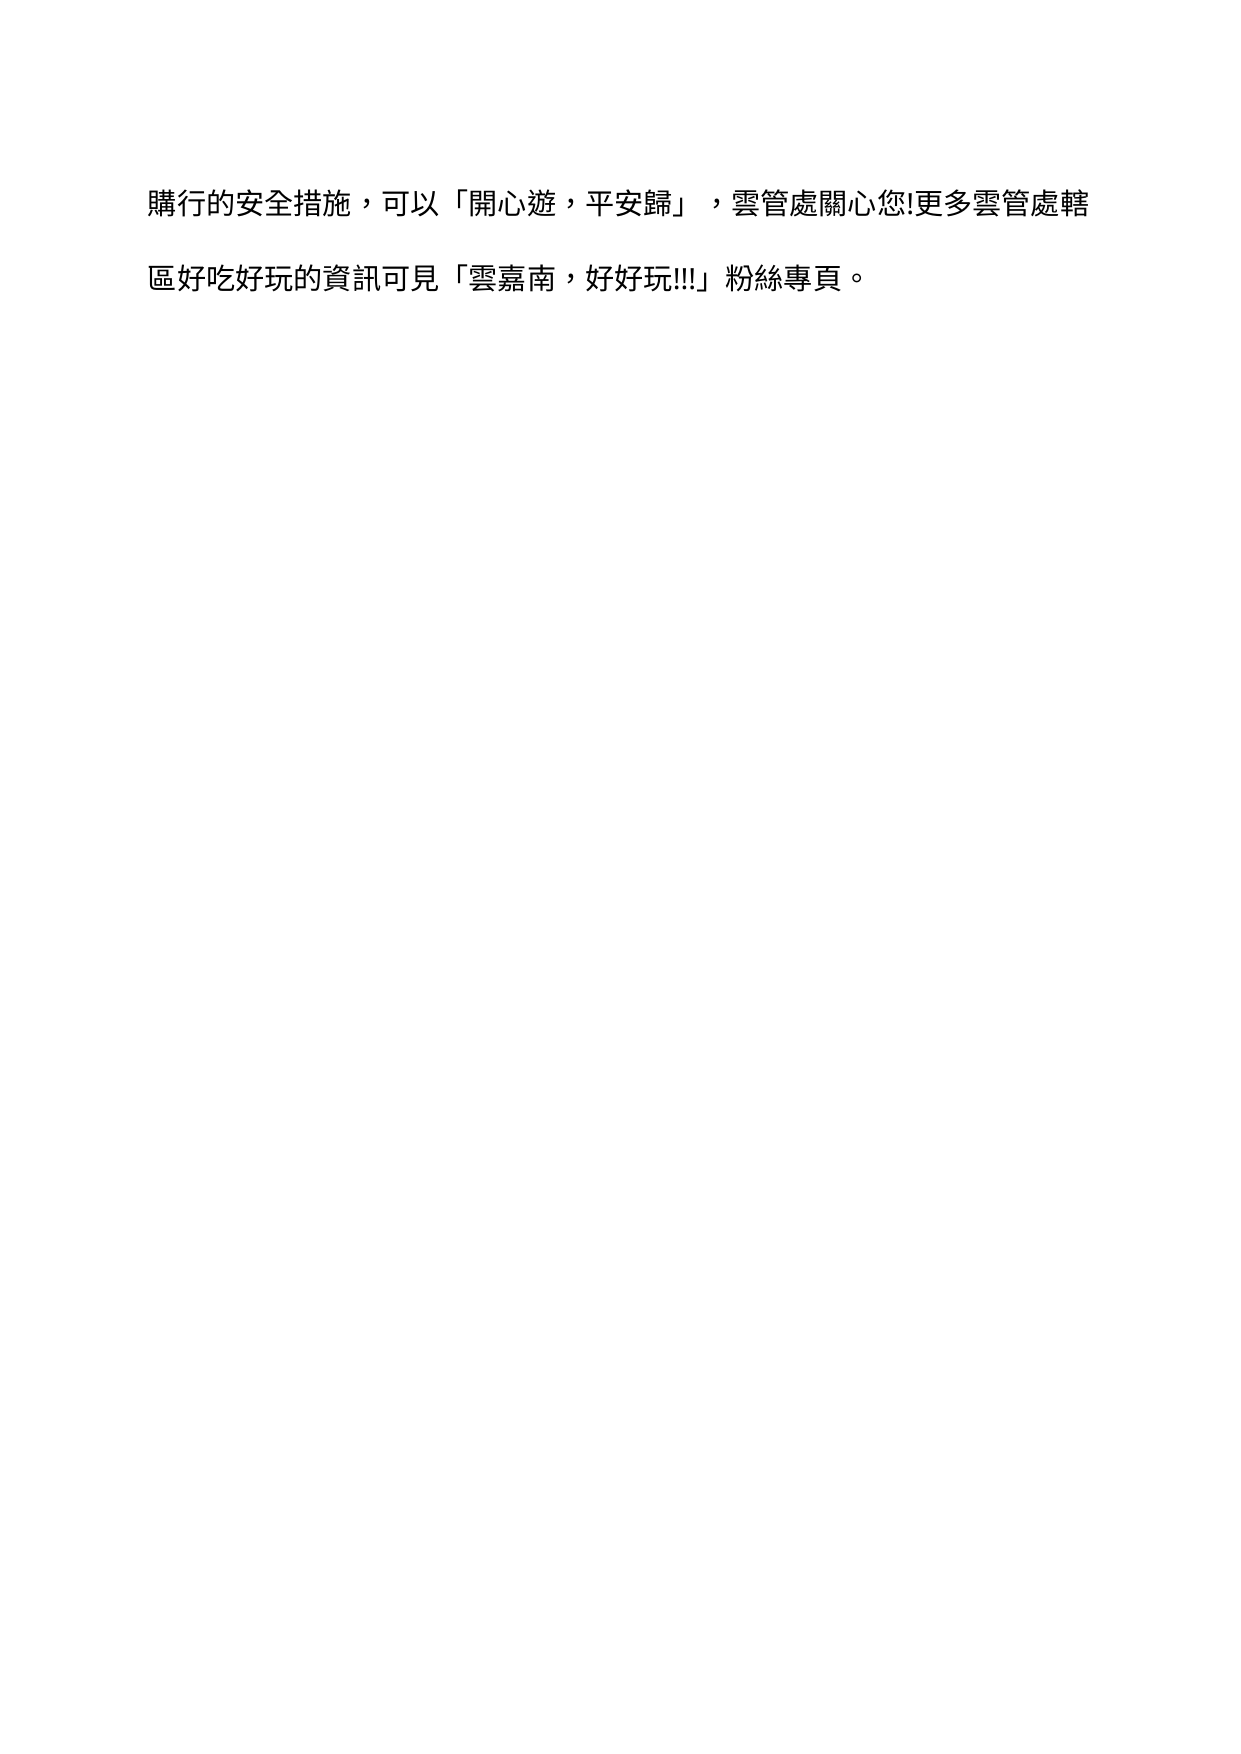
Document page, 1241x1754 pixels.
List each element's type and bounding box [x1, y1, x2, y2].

text [148, 164, 1092, 314]
